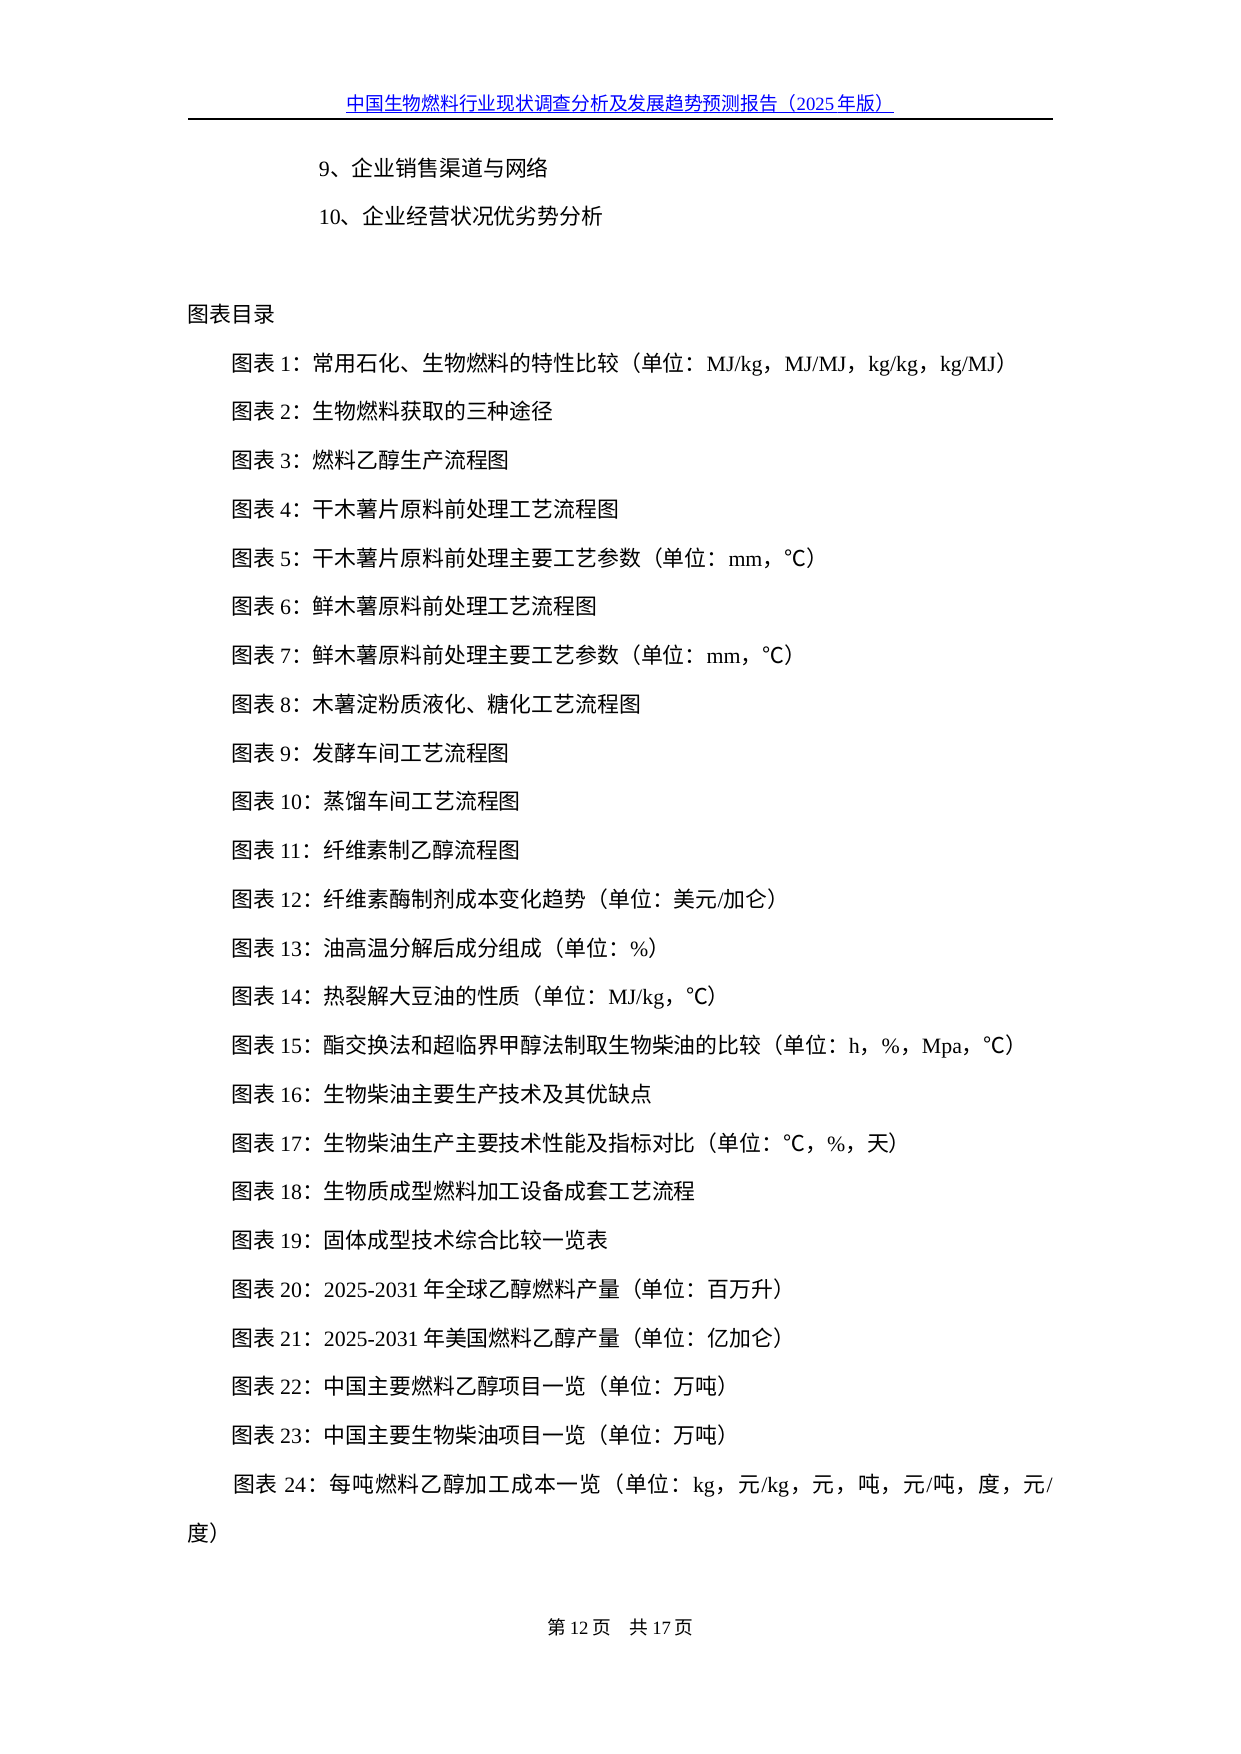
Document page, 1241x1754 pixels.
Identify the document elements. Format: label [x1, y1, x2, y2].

text [187, 150, 1053, 1548]
